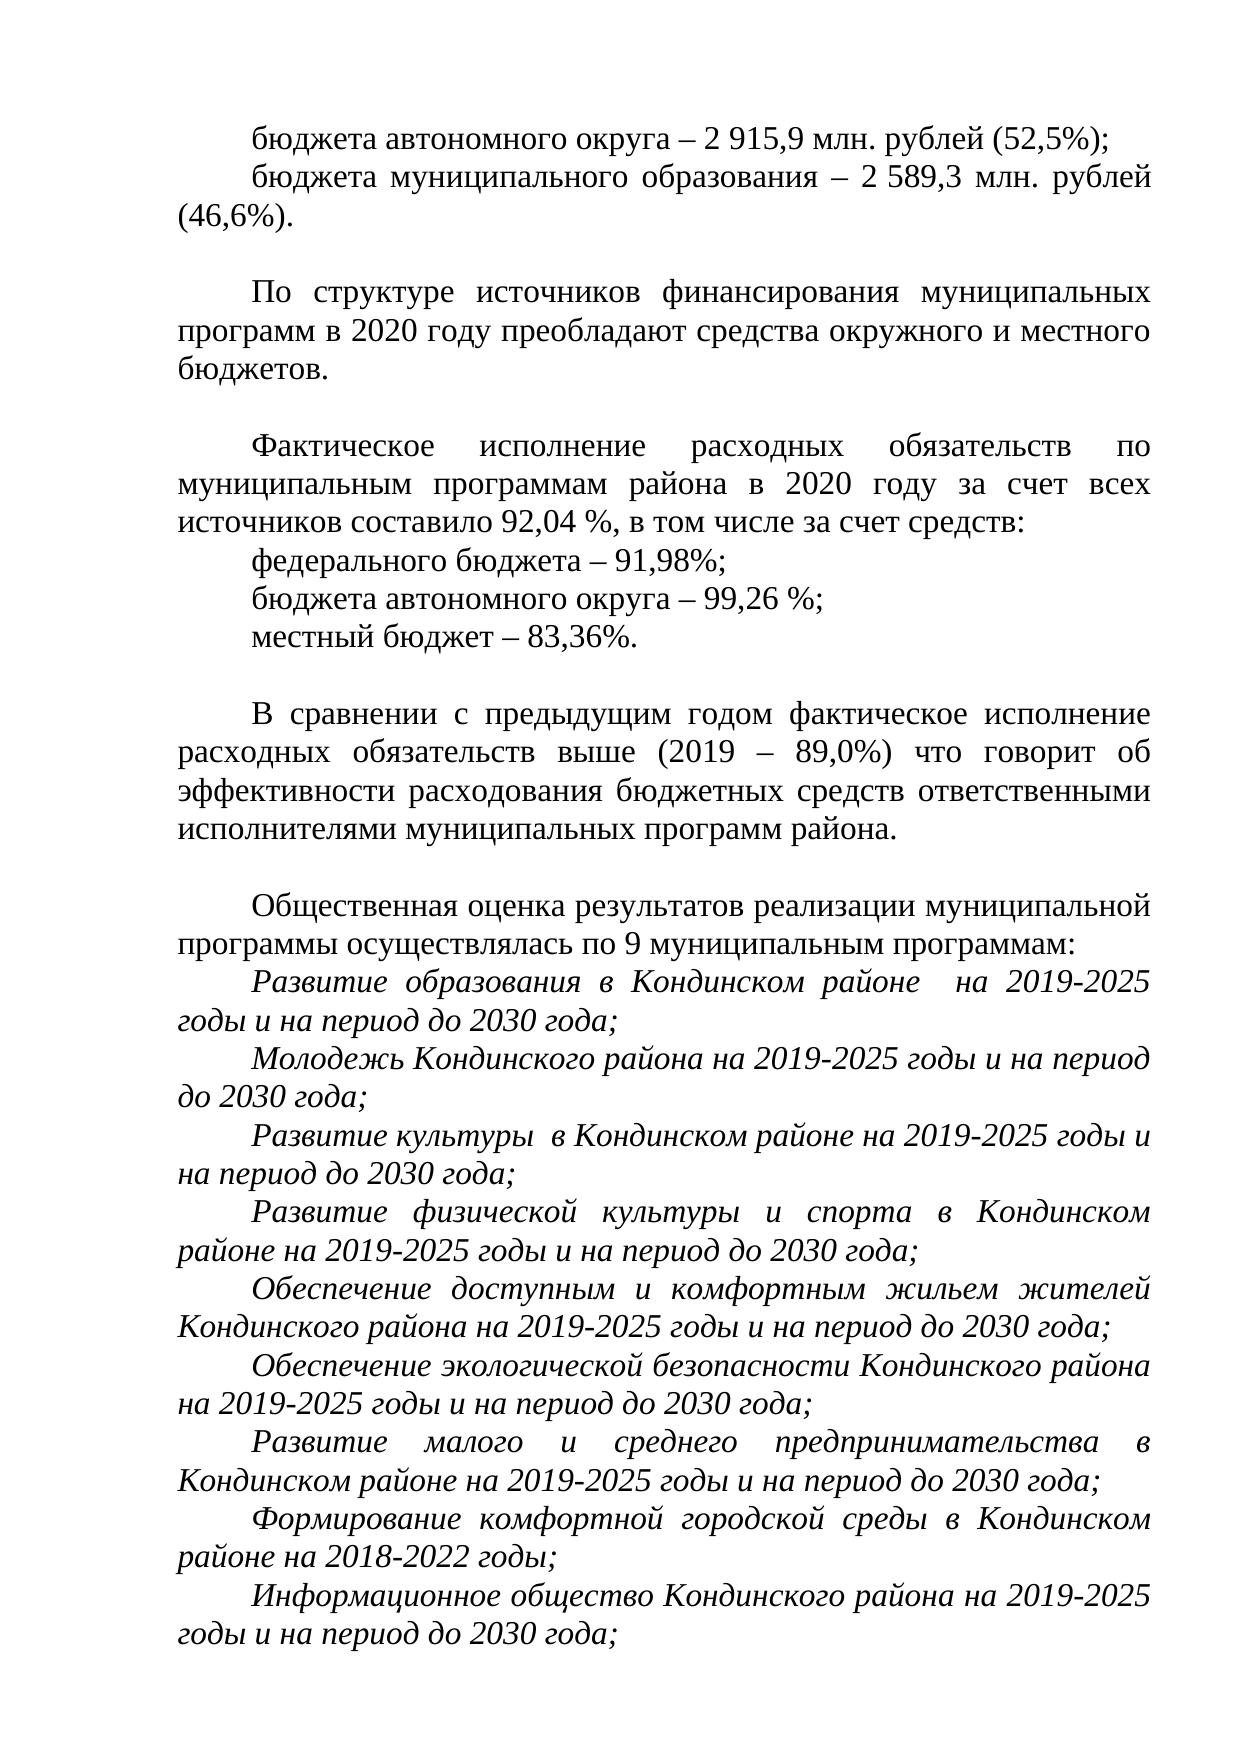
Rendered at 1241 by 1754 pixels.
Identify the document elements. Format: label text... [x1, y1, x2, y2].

text Формирование комфортной городской среды в Кондинском районе на 2018-2022 годы; [177, 1498, 1152, 1575]
text Информационное общество Кондинского района на 2019-2025 годы и на период до 2030 года; [177, 1575, 1152, 1651]
text бюджета муниципального образования – 2 589,3 млн. рублей (46,6%). [177, 156, 1152, 233]
text По структуре источников финансирования муниципальных программ в 2020 году преобладают средства окружного и местного бюджетов. [177, 271, 1152, 386]
text Обеспечение экологической безопасности Кондинского района на 2019-2025 годы и на период до 2030 года; [177, 1345, 1152, 1421]
text Развитие малого и среднего предпринимательства в Кондинском районе на 2019-2025 годы и на период до 2030 года; [177, 1421, 1152, 1498]
text Развитие физической культуры и спорта в Кондинском районе на 2019-2025 годы и на период до 2030 года; [177, 1191, 1152, 1268]
text федерального бюджета – 91,98%; [177, 540, 1152, 578]
text Молодежь Кондинского района на 2019-2025 годы и на период до 2030 года; [177, 1038, 1152, 1115]
text В сравнении с предыдущим годом фактическое исполнение расходных обязательств выше (2019 – 89,0%) что говорит об эффективности расходования бюджетных средств ответственными исполнителями муниципальных программ района. [177, 693, 1152, 846]
text бюджета автономного округа – 99,26 %; [177, 578, 1152, 616]
text Развитие культуры в Кондинском районе на 2019-2025 годы и на период до 2030 года; [177, 1115, 1152, 1191]
text Развитие образования в Кондинском районе на 2019-2025 годы и на период до 2030 года; [177, 961, 1152, 1038]
text Фактическое исполнение расходных обязательств по муниципальным программам района в 2020 году за счет всех источников составило 92,04 %, в том числе за счет средств: [177, 425, 1152, 540]
text Общественная оценка результатов реализации муниципальной программы осуществлялась по 9 муниципальным программам: [177, 885, 1152, 961]
text местный бюджет – 83,36%. [177, 616, 1152, 655]
text Обеспечение доступным и комфортным жильем жителей Кондинского района на 2019-2025 годы и на период до 2030 года; [177, 1268, 1152, 1345]
text бюджета автономного округа – 2 915,9 млн. рублей (52,5%); [177, 118, 1152, 156]
